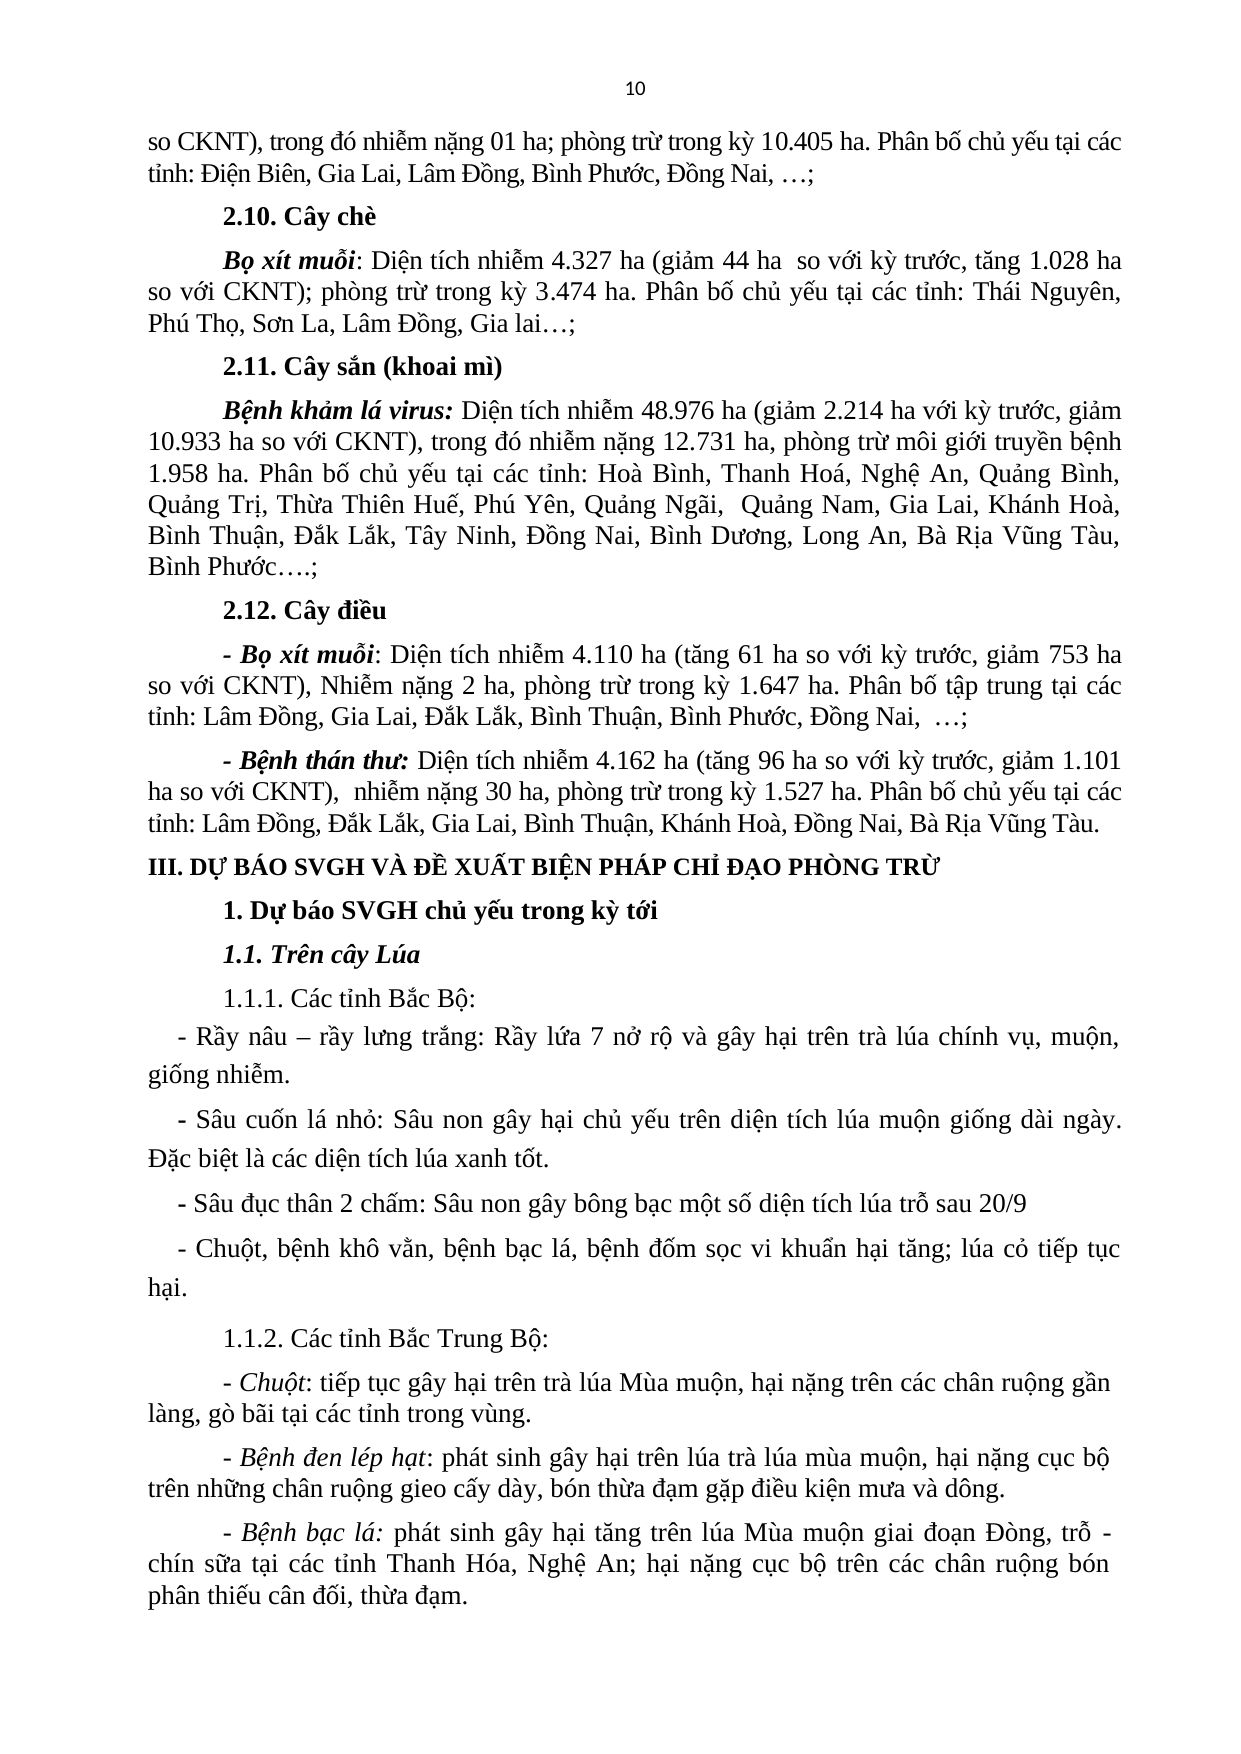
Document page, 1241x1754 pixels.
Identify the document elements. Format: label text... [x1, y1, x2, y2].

text 1.1. Trên cây Lúa [148, 938, 1122, 969]
text - Sâu đục thân 2 chấm: Sâu non gây bông bạc một số diện tích lúa trỗ sau 20/9 [148, 1187, 1122, 1219]
text - Bệnh thán thư: Diện tích nhiễm 4.162 ha (tăng 96 ha so với kỳ trước, giảm 1.101 ha so với CKNT), nhiễm nặng 30 ha, phòng trừ trong kỳ 1.527 ha. Phân bố chủ yếu tại các tỉnh: Lâm Đồng, Đắk Lắk, Gia Lai, Bình Thuận, Khánh Hoà, Đồng Nai, Bà Rịa Vũng Tàu. [148, 744, 1122, 838]
text 2.10. Cây chè [148, 201, 1122, 232]
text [148, 126, 1122, 188]
text - Chuột: tiếp tục gây hại trên trà lúa Mùa muộn, hại nặng trên các chân ruộng gần làng, gò bãi tại các tỉnh trong vùng. [148, 1367, 1112, 1429]
text - Bệnh đen lép hạt: phát sinh gây hại trên lúa trà lúa mùa muộn, hại nặng cục bộ trên những chân ruộng gieo cấy dày, bón thừa đạm gặp điều kiện mưa và dông. [148, 1442, 1112, 1504]
text - Bọ xít muỗi: Diện tích nhiễm 4.110 ha (tăng 61 ha so với kỳ trước, giảm 753 ha so với CKNT), Nhiễm nặng 2 ha, phòng trừ trong kỳ 1.647 ha. Phân bố tập trung tại các tỉnh: Lâm Đồng, Gia Lai, Đắk Lắk, Bình Thuận, Bình Phước, Đồng Nai, …; [148, 638, 1122, 732]
text 1. Dự báo SVGH chủ yếu trong kỳ tới [148, 894, 1122, 926]
text - Bệnh bạc lá: phát sinh gây hại tăng trên lúa Mùa muộn giai đoạn Đòng, trỗ - chín sữa tại các tỉnh Thanh Hóa, Nghệ An; hại nặng cục bộ trên các chân ruộng bón phân thiếu cân đối, thừa đạm. [148, 1517, 1112, 1610]
text 1.1.1. Các tỉnh Bắc Bộ: [148, 982, 1122, 1013]
text 2.11. Cây sắn (khoai mì) [148, 351, 1122, 382]
text Bọ xít muỗi: Diện tích nhiễm 4.327 ha (giảm 44 ha so với kỳ trước, tăng 1.028 ha so với CKNT); phòng trừ trong kỳ 3.474 ha. Phân bố chủ yếu tại các tỉnh: Thái Nguyên, Phú Thọ, Sơn La, Lâm Đồng, Gia lai…; [148, 244, 1122, 338]
text - Chuột, bệnh khô vằn, bệnh bạc lá, bệnh đốm sọc vi khuẩn hại tăng; lúa cỏ tiếp tục hại. [148, 1233, 1122, 1303]
text III. DỰ BÁO SVGH VÀ ĐỀ XUẤT BIỆN PHÁP CHỈ ĐẠO PHÒNG TRỪ [148, 851, 1117, 882]
text - Sâu cuốn lá nhỏ: Sâu non gây hại chủ yếu trên diện tích lúa muộn giống dài ngày. Đặc biệt là các diện tích lúa xanh tốt. [148, 1103, 1122, 1173]
text - Rầy nâu – rầy lưng trắng: Rầy lứa 7 nở rộ và gây hại trên trà lúa chính vụ, muộn, giống nhiễm. [148, 1019, 1122, 1089]
text Bệnh khảm lá virus: Diện tích nhiễm 48.976 ha (giảm 2.214 ha với kỳ trước, giảm 10.933 ha so với CKNT), trong đó nhiễm nặng 12.731 ha, phòng trừ môi giới truyền bệnh 1.958 ha. Phân bố chủ yếu tại các tỉnh: Hoà Bình, Thanh Hoá, Nghệ An, Quảng Bình, Quảng Trị, Thừa Thiên Huế, Phú Yên, Quảng Ngãi, Quảng Nam, Gia Lai, Khánh Hoà, Bình Thuận, Đắk Lắk, Tây Ninh, Đồng Nai, Bình Dương, Long An, Bà Rịa Vũng Tàu, Bình Phước….; [148, 394, 1122, 582]
text 2.12. Cây điều [148, 594, 1122, 626]
text 1.1.2. Các tỉnh Bắc Trung Bộ: [148, 1323, 1122, 1354]
